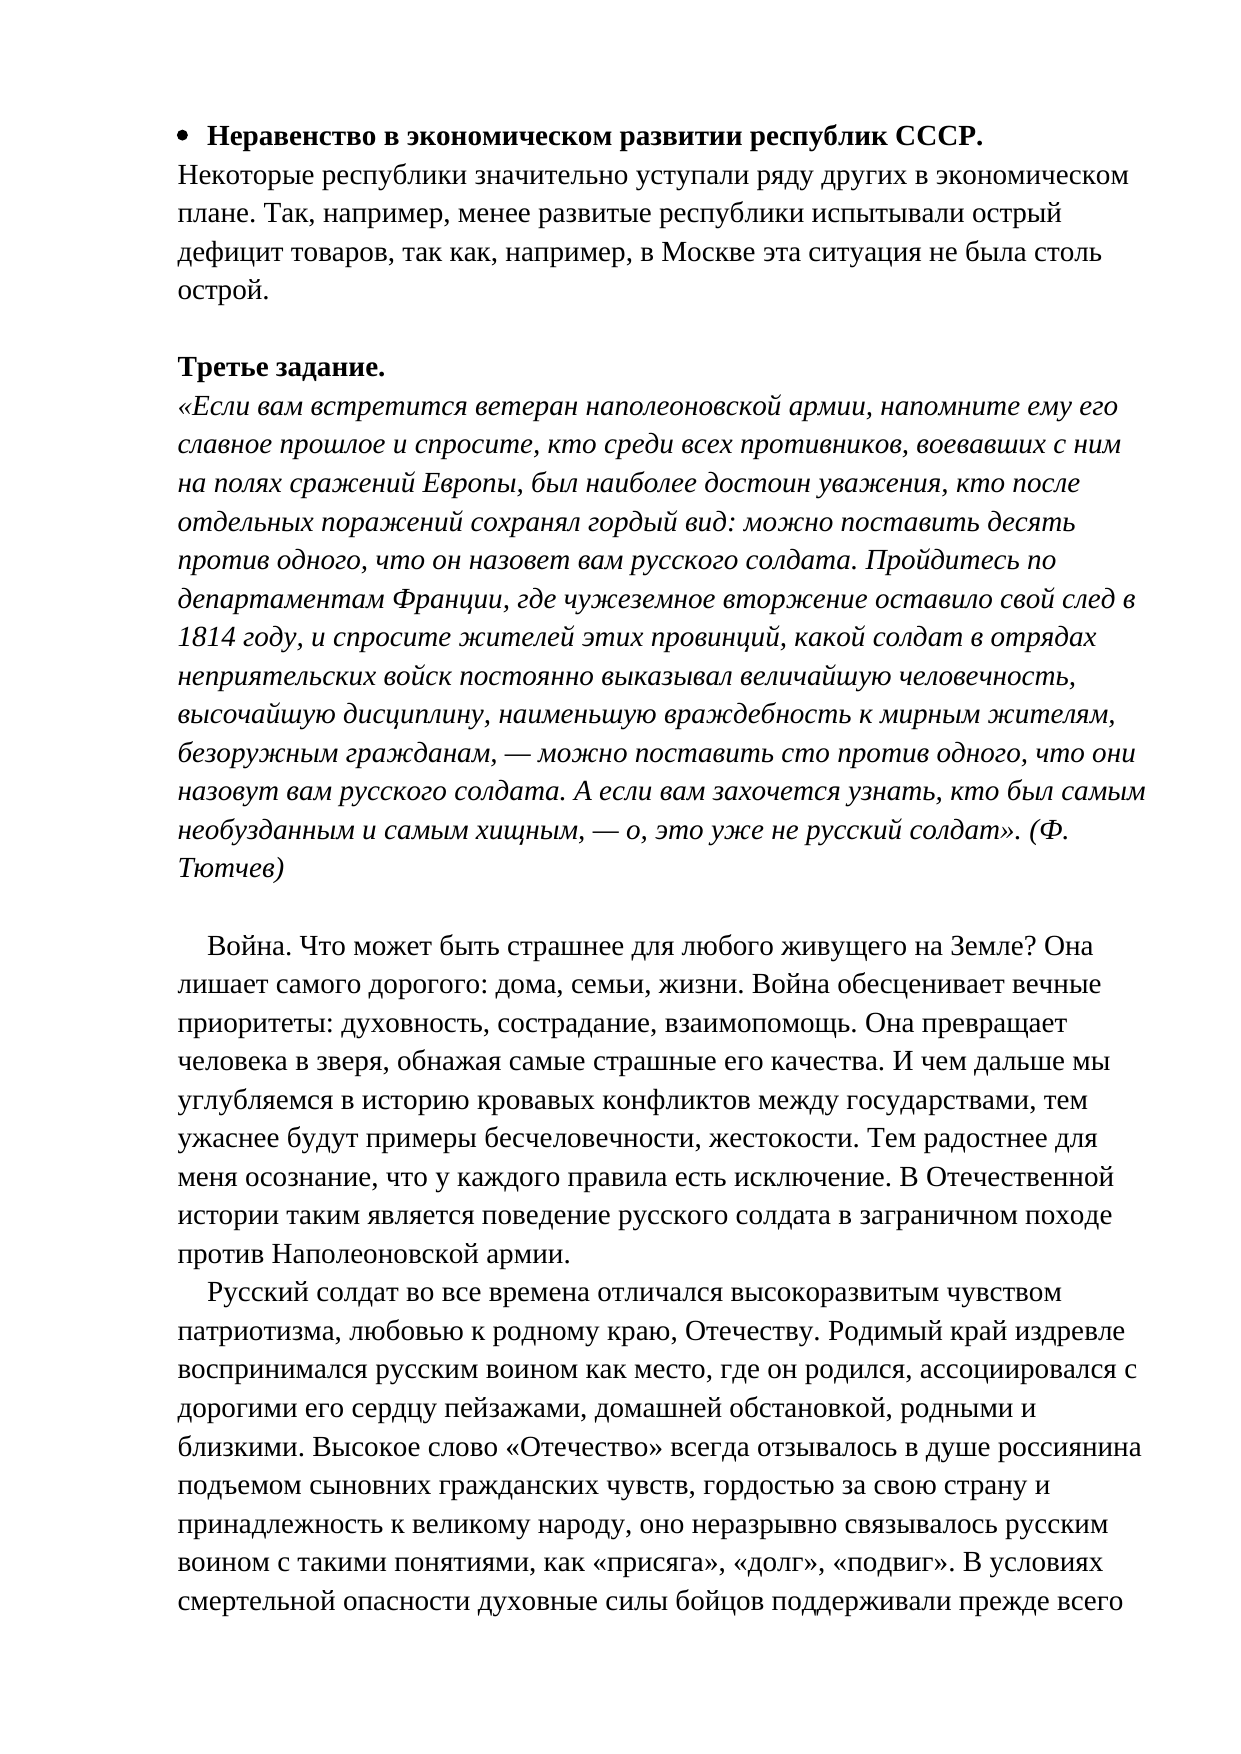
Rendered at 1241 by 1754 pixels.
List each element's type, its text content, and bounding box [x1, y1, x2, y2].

list Третье задание. [177, 349, 1152, 383]
list Неравенство в экономическом развитии республик СССР. [177, 118, 1152, 152]
list «Если вам встретится ветеран наполеоновской армии, напомните ему его славное прошлое и спросите, кто среди всех противников, воевавших с ним на полях сражений Европы, был наиболее достоин уважения, кто после отдельных поражений сохранял гордый вид: можно поставить десять против одного, что он назовет вам русского солдата. Пройдитесь по департаментам Франции, где чужеземное вторжение оставило свой след в 1814 году, и спросите жителей этих провинций, какой солдат в отрядах неприятельских войск постоянно выказывал величайшую человечность, высочайшую дисциплину, наименьшую враждебность к мирным жителям, безоружным гражданам, — можно поставить сто против одного, что они назовут вам русского солдата. А если вам захочется узнать, кто был самым необузданным и самым хищным, — о, это уже не русский солдат». (Ф. Тютчев) [177, 388, 1152, 884]
list Некоторые республики значительно уступали ряду других в экономическом плане. Так, например, менее развитые республики испытывали острый дефицит товаров, так как, например, в Москве эта ситуация не была столь острой. [177, 157, 1152, 306]
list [177, 1274, 1152, 1616]
list Война. Что может быть страшнее для любого живущего на Земле? Она лишает самого дорогого: дома, семьи, жизни. Война обесценивает вечные приоритеты: духовность, сострадание, взаимопомощь. Она превращает человека в зверя, обнажая самые страшные его качества. И чем дальше мы углубляемся в историю кровавых конфликтов между государствами, тем ужаснее будут примеры бесчеловечности, жестокости. Тем радостнее для меня осознание, что у каждого правила есть исключение. В Отечественной истории таким является поведение русского солдата в заграничном походе против Наполеоновской армии. [177, 928, 1152, 1269]
